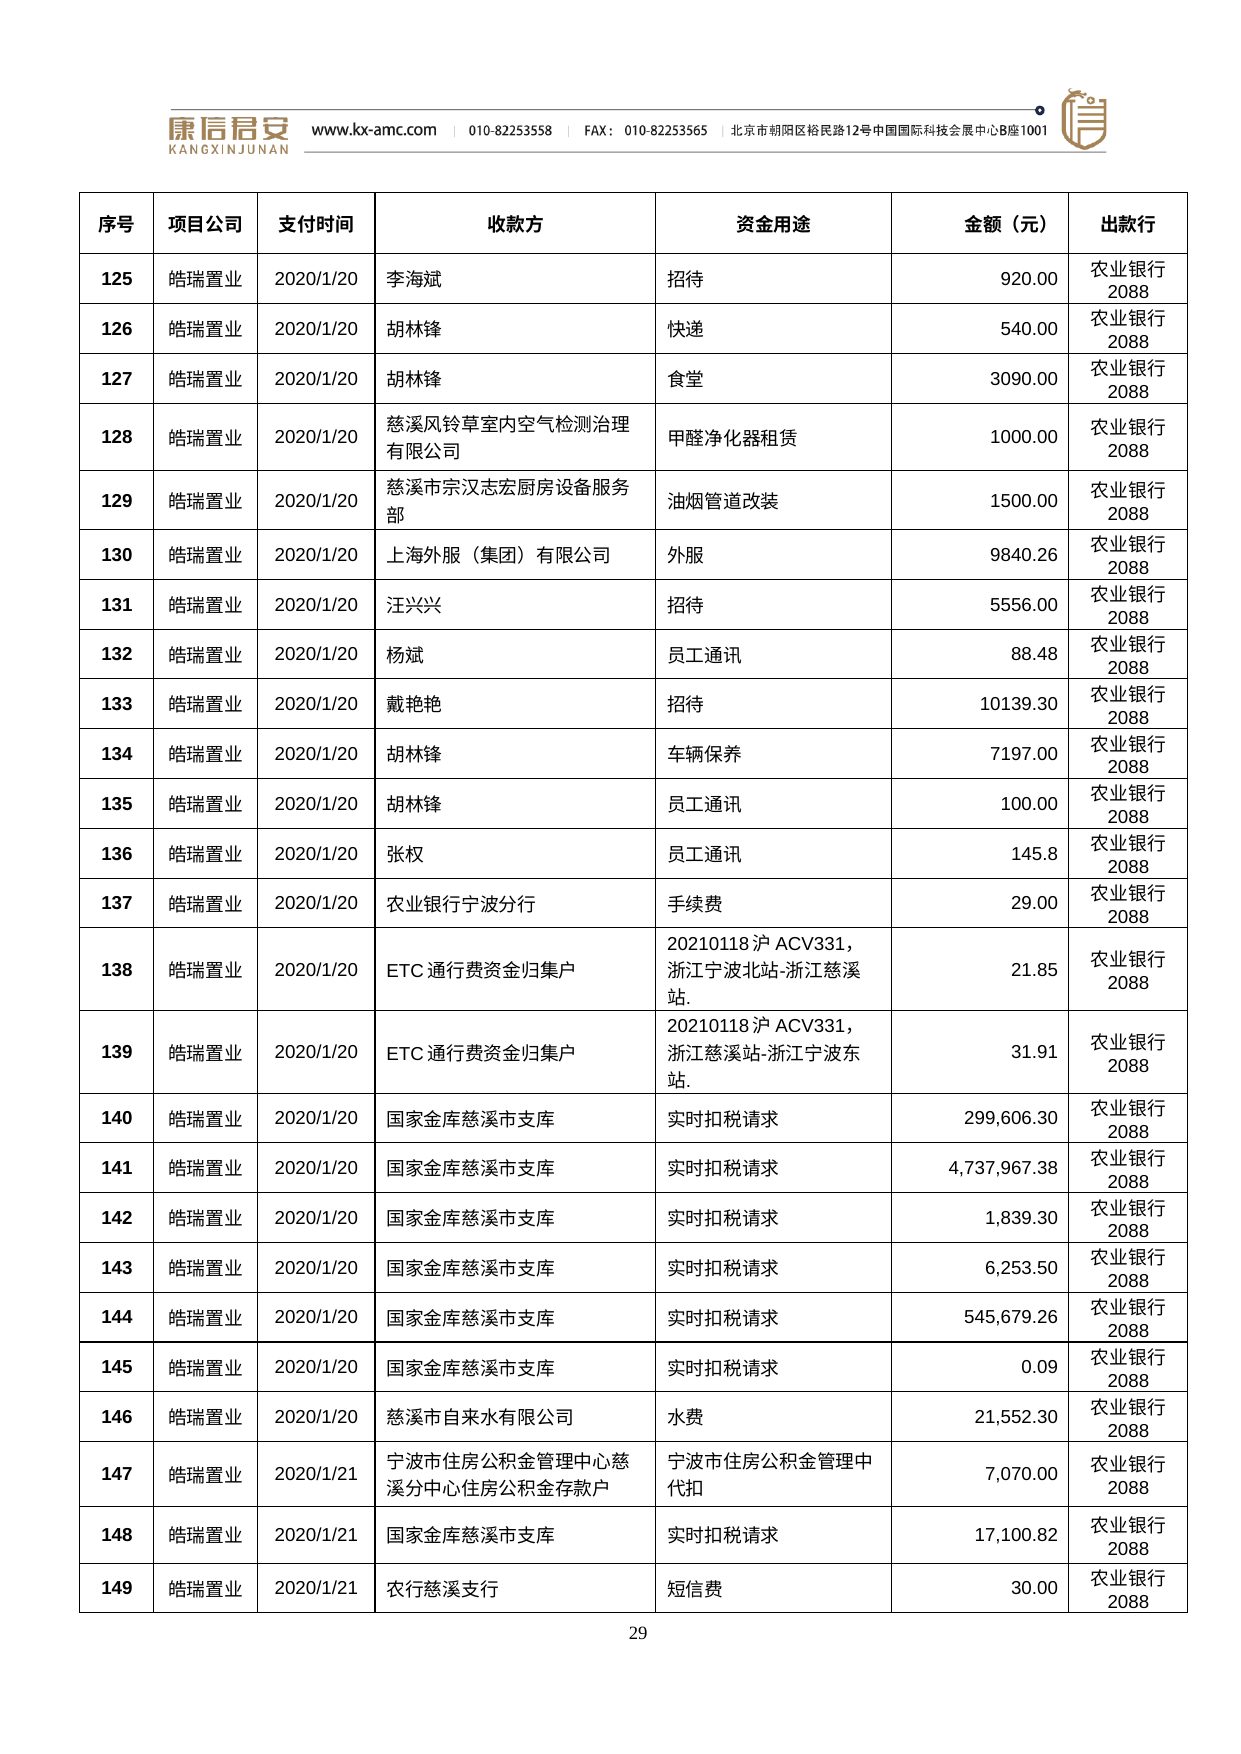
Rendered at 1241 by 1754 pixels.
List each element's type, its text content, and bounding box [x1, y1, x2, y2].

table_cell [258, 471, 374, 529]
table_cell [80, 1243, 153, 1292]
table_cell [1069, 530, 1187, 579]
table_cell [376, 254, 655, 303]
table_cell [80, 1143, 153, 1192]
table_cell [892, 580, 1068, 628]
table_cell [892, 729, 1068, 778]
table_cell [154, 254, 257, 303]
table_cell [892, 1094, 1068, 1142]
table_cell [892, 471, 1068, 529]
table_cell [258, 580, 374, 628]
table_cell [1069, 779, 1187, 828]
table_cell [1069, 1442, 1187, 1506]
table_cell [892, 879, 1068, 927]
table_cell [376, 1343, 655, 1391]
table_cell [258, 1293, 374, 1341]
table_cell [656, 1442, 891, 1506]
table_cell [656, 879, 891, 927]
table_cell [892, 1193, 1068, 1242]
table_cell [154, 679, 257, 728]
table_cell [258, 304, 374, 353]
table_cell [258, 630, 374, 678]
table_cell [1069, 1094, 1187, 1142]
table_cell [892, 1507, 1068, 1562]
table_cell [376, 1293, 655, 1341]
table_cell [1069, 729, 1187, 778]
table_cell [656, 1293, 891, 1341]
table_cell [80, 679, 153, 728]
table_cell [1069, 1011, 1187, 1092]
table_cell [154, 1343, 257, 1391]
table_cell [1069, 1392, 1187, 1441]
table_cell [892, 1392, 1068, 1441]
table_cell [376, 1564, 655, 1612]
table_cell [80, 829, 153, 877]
table_header 资金用途 [656, 193, 891, 253]
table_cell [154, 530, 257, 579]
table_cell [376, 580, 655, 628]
table_header 序号 [80, 193, 153, 253]
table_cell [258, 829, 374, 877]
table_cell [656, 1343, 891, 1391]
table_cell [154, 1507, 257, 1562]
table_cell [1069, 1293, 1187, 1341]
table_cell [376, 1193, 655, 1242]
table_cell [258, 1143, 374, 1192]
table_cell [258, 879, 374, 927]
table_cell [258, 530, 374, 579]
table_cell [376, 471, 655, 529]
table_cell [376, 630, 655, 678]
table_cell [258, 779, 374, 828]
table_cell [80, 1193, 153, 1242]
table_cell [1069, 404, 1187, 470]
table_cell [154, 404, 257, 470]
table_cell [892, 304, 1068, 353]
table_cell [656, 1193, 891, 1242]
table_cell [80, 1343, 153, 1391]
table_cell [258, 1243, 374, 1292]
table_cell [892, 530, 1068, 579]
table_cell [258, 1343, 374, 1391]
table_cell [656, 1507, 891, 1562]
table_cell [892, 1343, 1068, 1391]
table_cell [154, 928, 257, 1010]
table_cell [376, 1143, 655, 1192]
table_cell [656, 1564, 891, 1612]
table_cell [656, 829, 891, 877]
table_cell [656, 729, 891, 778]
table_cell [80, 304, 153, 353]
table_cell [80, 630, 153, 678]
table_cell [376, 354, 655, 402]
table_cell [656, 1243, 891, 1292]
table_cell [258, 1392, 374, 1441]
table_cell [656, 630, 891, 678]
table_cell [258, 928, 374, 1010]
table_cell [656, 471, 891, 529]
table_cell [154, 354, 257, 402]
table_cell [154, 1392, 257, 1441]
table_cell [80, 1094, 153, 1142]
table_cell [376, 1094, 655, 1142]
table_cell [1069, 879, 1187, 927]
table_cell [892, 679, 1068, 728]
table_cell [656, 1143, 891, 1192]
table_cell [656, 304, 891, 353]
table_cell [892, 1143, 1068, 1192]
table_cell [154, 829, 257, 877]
table_header 金额（元） [892, 193, 1068, 253]
table_header 项目公司 [154, 193, 257, 253]
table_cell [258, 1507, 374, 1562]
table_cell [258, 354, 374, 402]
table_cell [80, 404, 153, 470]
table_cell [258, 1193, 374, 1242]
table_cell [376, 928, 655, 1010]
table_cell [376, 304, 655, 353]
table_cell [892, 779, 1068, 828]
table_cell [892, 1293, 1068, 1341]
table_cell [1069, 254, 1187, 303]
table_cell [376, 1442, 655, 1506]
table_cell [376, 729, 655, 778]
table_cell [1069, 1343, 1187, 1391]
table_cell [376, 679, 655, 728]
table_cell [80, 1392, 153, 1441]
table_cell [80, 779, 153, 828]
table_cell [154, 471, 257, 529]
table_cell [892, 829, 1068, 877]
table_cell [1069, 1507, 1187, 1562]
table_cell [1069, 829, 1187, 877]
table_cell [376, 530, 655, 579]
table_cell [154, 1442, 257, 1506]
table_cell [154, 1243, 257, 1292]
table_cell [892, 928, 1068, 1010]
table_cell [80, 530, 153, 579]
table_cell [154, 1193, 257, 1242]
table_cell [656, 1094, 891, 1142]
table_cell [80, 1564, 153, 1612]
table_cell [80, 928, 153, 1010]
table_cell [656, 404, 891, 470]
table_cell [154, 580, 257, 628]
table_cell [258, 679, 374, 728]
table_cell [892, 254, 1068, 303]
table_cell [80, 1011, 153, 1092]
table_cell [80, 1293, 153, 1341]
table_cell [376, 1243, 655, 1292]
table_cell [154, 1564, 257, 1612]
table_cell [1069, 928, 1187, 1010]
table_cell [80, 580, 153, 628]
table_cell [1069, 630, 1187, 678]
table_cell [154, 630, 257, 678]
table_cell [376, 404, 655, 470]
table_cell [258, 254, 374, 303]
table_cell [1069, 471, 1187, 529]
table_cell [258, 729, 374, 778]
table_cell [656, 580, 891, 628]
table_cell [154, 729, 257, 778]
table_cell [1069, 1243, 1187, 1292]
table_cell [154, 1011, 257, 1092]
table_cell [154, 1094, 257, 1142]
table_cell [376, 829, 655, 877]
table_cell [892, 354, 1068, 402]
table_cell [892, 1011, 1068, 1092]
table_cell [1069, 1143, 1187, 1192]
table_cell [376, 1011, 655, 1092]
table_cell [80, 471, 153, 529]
table_header 支付时间 [258, 193, 374, 253]
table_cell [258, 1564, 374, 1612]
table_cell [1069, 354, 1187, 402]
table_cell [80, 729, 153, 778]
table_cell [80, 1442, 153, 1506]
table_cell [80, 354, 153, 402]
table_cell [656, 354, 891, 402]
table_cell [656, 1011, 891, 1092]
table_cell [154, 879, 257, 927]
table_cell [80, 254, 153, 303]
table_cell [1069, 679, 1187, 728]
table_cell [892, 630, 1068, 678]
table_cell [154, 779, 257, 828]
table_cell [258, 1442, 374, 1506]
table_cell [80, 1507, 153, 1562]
picture [169, 88, 1107, 154]
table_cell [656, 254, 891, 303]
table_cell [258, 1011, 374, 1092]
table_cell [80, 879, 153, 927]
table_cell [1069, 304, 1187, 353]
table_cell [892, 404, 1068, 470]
table_header 出款行 [1069, 193, 1187, 253]
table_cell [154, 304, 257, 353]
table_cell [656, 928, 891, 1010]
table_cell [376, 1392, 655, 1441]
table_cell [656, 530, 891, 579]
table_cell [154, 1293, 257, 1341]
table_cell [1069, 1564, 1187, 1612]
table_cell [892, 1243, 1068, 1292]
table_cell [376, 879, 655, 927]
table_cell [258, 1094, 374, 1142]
table_header 收款方 [376, 193, 655, 253]
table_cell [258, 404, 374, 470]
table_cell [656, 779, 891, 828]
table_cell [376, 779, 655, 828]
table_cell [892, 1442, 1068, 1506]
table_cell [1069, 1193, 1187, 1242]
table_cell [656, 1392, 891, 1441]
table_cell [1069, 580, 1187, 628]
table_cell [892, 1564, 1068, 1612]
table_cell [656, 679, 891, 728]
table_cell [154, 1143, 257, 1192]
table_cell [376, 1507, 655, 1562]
